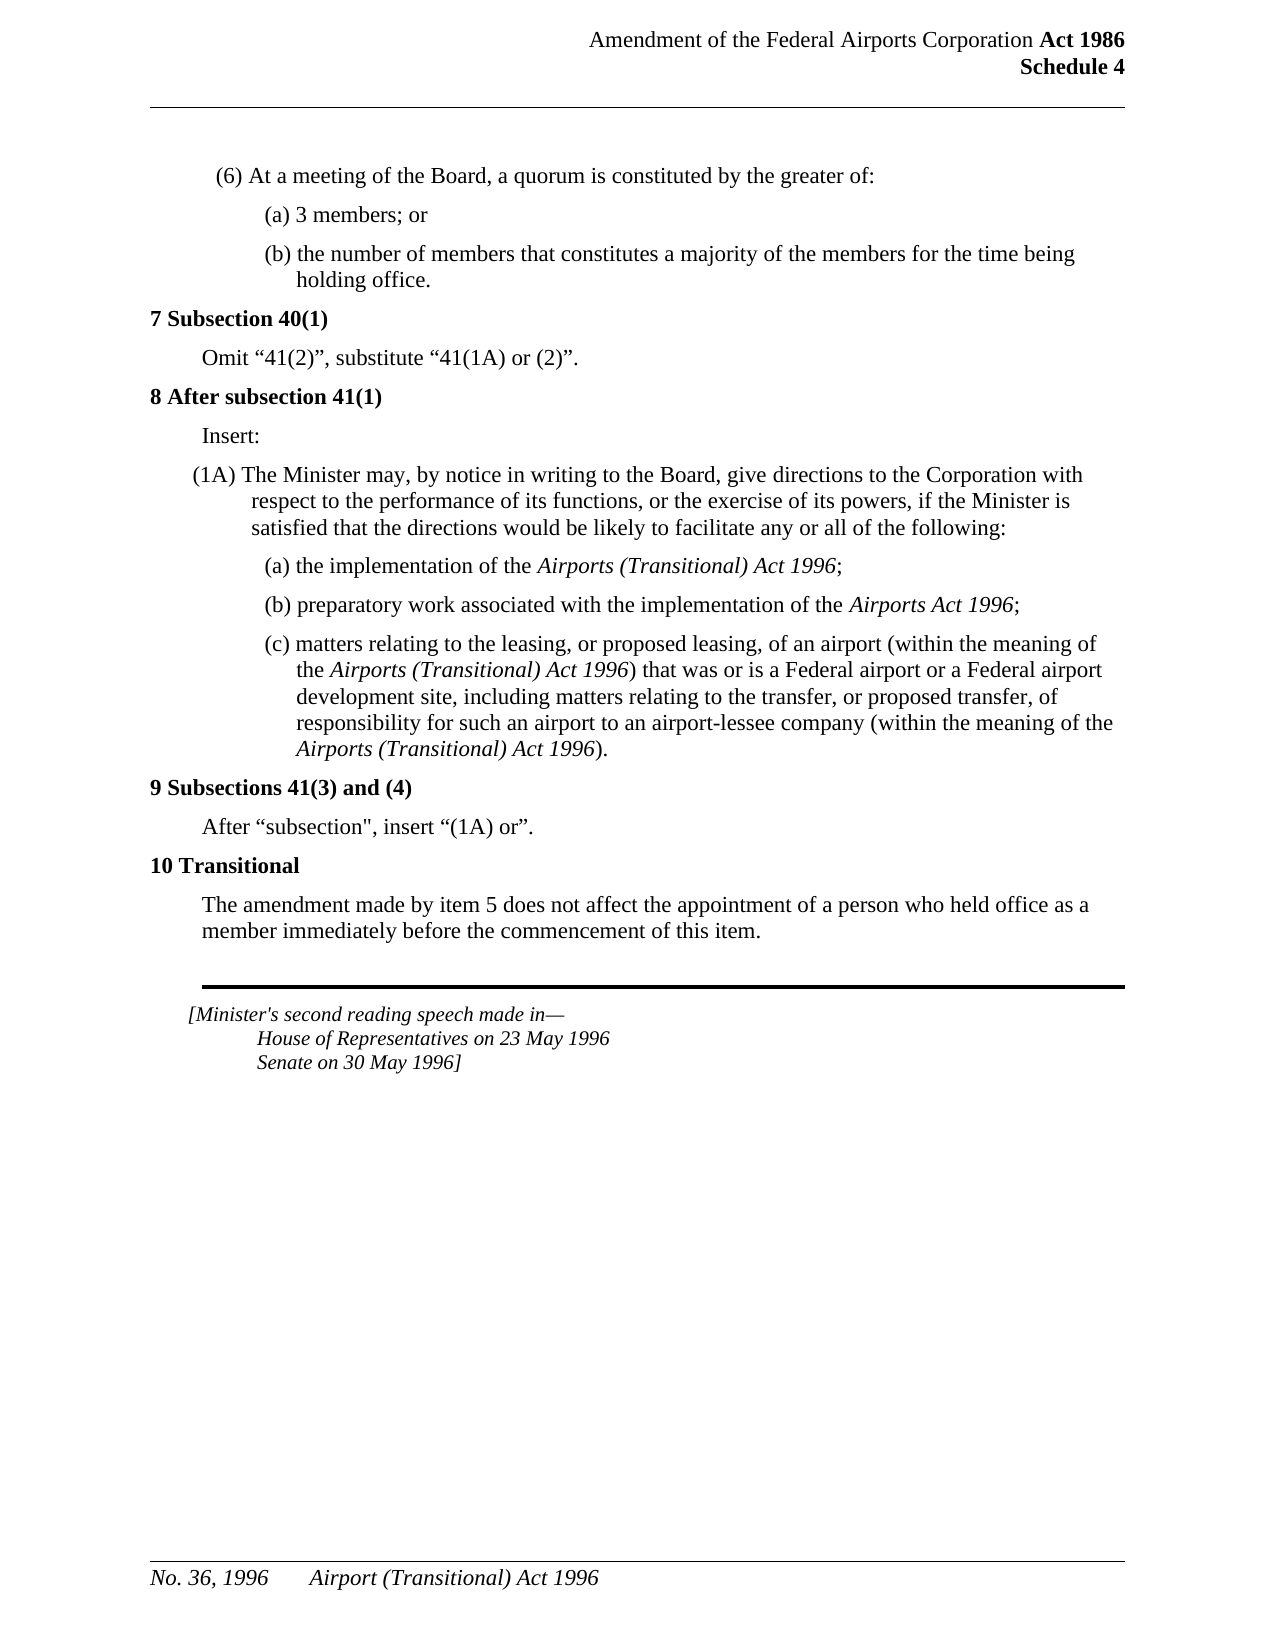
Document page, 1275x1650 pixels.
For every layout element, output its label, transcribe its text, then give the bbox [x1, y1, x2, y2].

text 9 Subsections 41(3) and (4) [150, 774, 1125, 801]
text House of Representatives on 23 May 1996 Senate on 30 May 1996] [257, 1026, 667, 1074]
text (a) the implementation of the Airports (Transitional) Act 1996; [264, 552, 1125, 579]
text 8 After subsection 41(1) [150, 383, 1125, 409]
text Omit “41(2)”, substitute “41(1A) or (2)”. [150, 344, 1125, 371]
text (b) preparatory work associated with the implementation of the Airports Act 1996; [264, 591, 1125, 618]
text 7 Subsection 40(1) [150, 305, 1125, 332]
text [Minister's second reading speech made in— [187, 1002, 1125, 1026]
text The amendment made by item 5 does not affect the appointment of a person who held office as a member immediately before the commencement of this item. [202, 891, 1125, 944]
text After “subsection", insert “(1A) or”. [150, 813, 1125, 839]
text (b) the number of members that constitutes a majority of the members for the time being holding office. [264, 240, 1125, 293]
text Insert: [150, 422, 1125, 448]
text (a) 3 members; or [264, 201, 1125, 228]
text (c) matters relating to the leasing, or proposed leasing, of an airport (within the meaning of the Airports (Transitional) Act 1996) that was or is a Federal airport or a Federal airport development site, including matters relating to the transfer, or proposed transfer, of responsibility for such an airport to an airport-lessee company (within the meaning of the Airports (Transitional) Act 1996). [264, 630, 1125, 762]
text 10 Transitional [150, 852, 1125, 878]
text (1A) The Minister may, by notice in writing to the Board, give directions to the Corporation with respect to the performance of its functions, or the exercise of its powers, if the Minister is satisfied that the directions would be likely to facilitate any or all of the following: [192, 461, 1125, 540]
text (6) At a meeting of the Board, a quorum is constituted by the greater of: [216, 162, 1125, 189]
